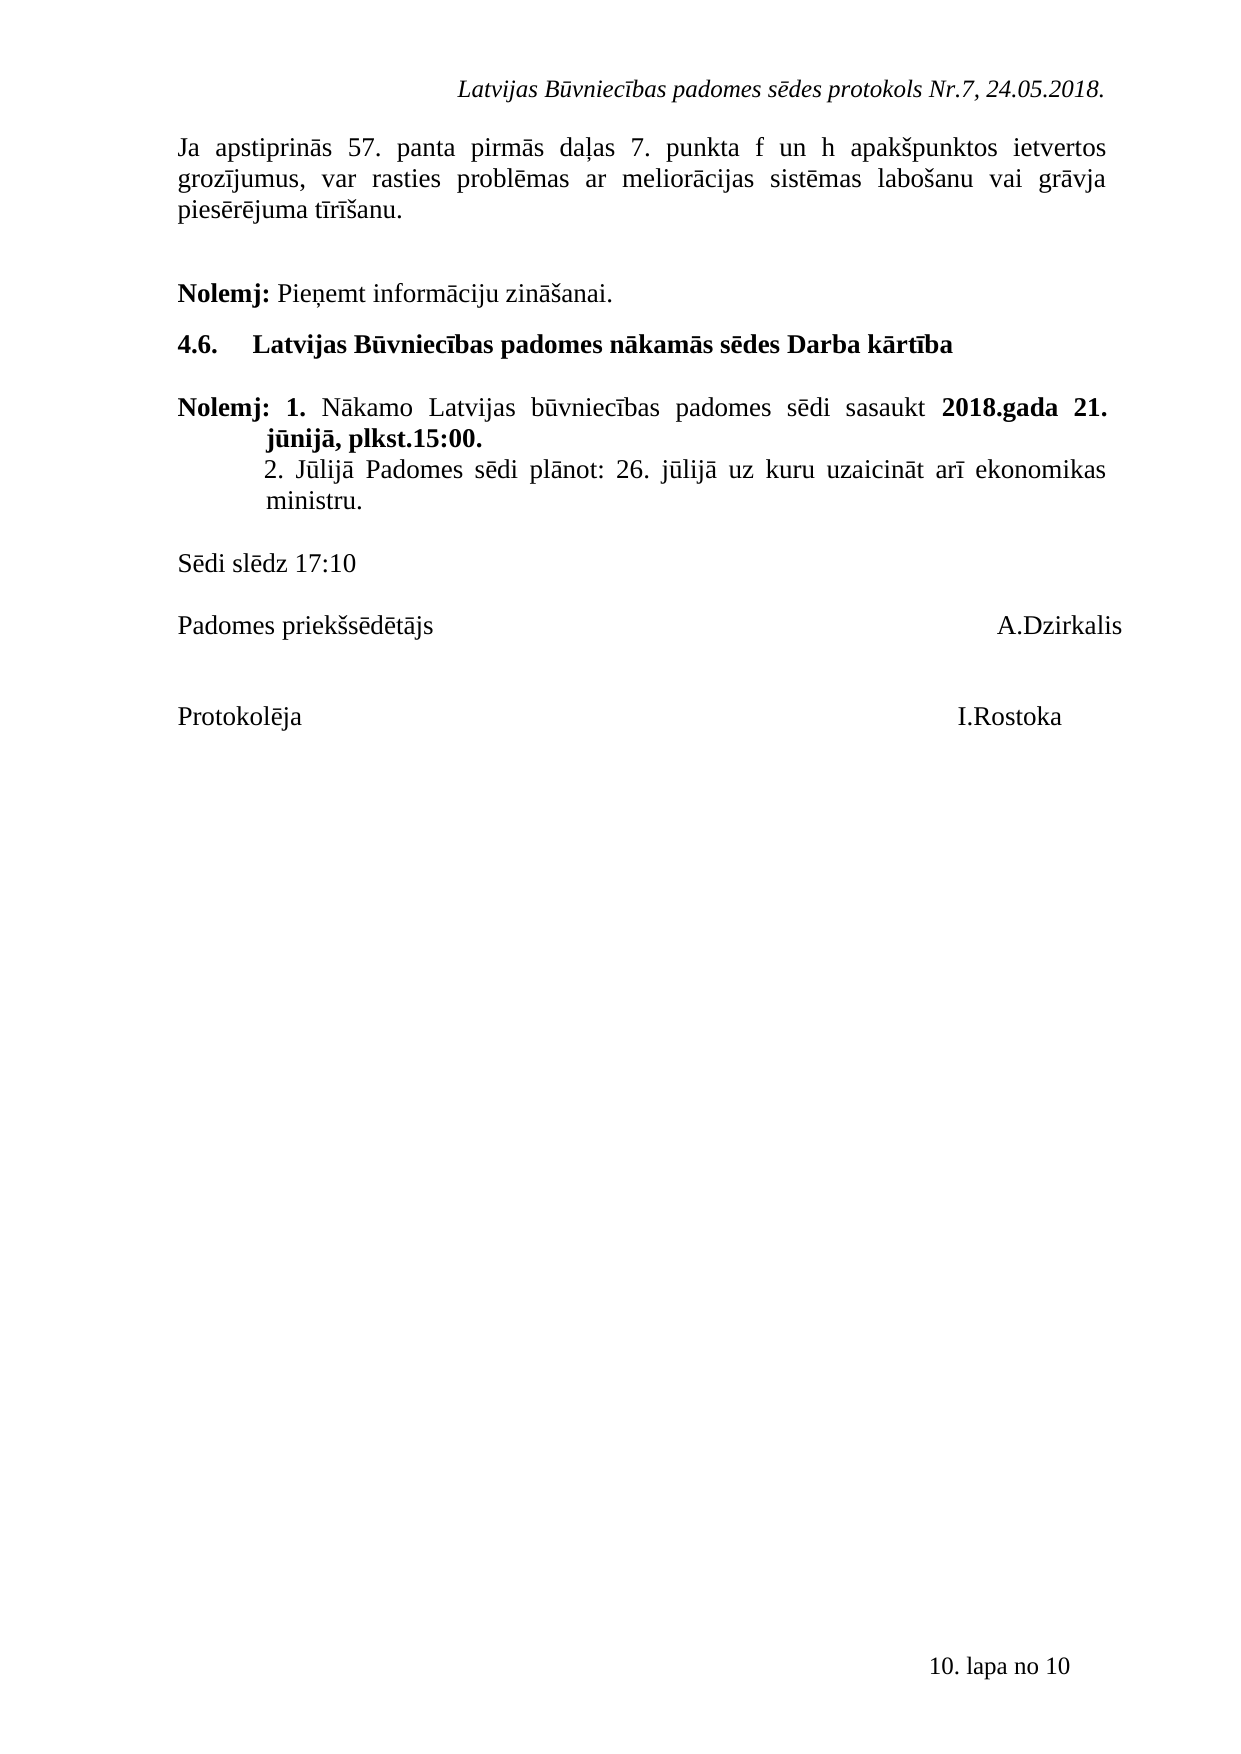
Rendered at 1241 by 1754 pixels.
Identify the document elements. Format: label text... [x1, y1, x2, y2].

text Padomes priekšsēdētājs A.Dzirkalis [177, 609, 1093, 640]
text Ja apstiprinās 57. panta pirmās daļas 7. punkta f un h apakšpunktos ietvertos grozījumus, var rasties problēmas ar meliorācijas sistēmas labošanu vai grāvja piesērējuma tīrīšanu. [177, 131, 1107, 225]
text Protokolēja I.Rostoka [177, 700, 1093, 731]
text Sēdi slēdz 17:10 [177, 547, 1107, 578]
text Nolemj: Pieņemt informāciju zināšanai. [177, 277, 1113, 308]
list Latvijas Būvniecības padomes nākamās sēdes Darba kārtība [177, 329, 1107, 360]
text Nolemj: 1. Nākamo Latvijas būvniecības padomes sēdi sasaukt 2018.gada 21. jūnijā, plkst.15:00. [177, 391, 1107, 453]
text 2. Jūlijā Padomes sēdi plānot: 26. jūlijā uz kuru uzaicināt arī ekonomikas ministru. [252, 453, 1107, 516]
